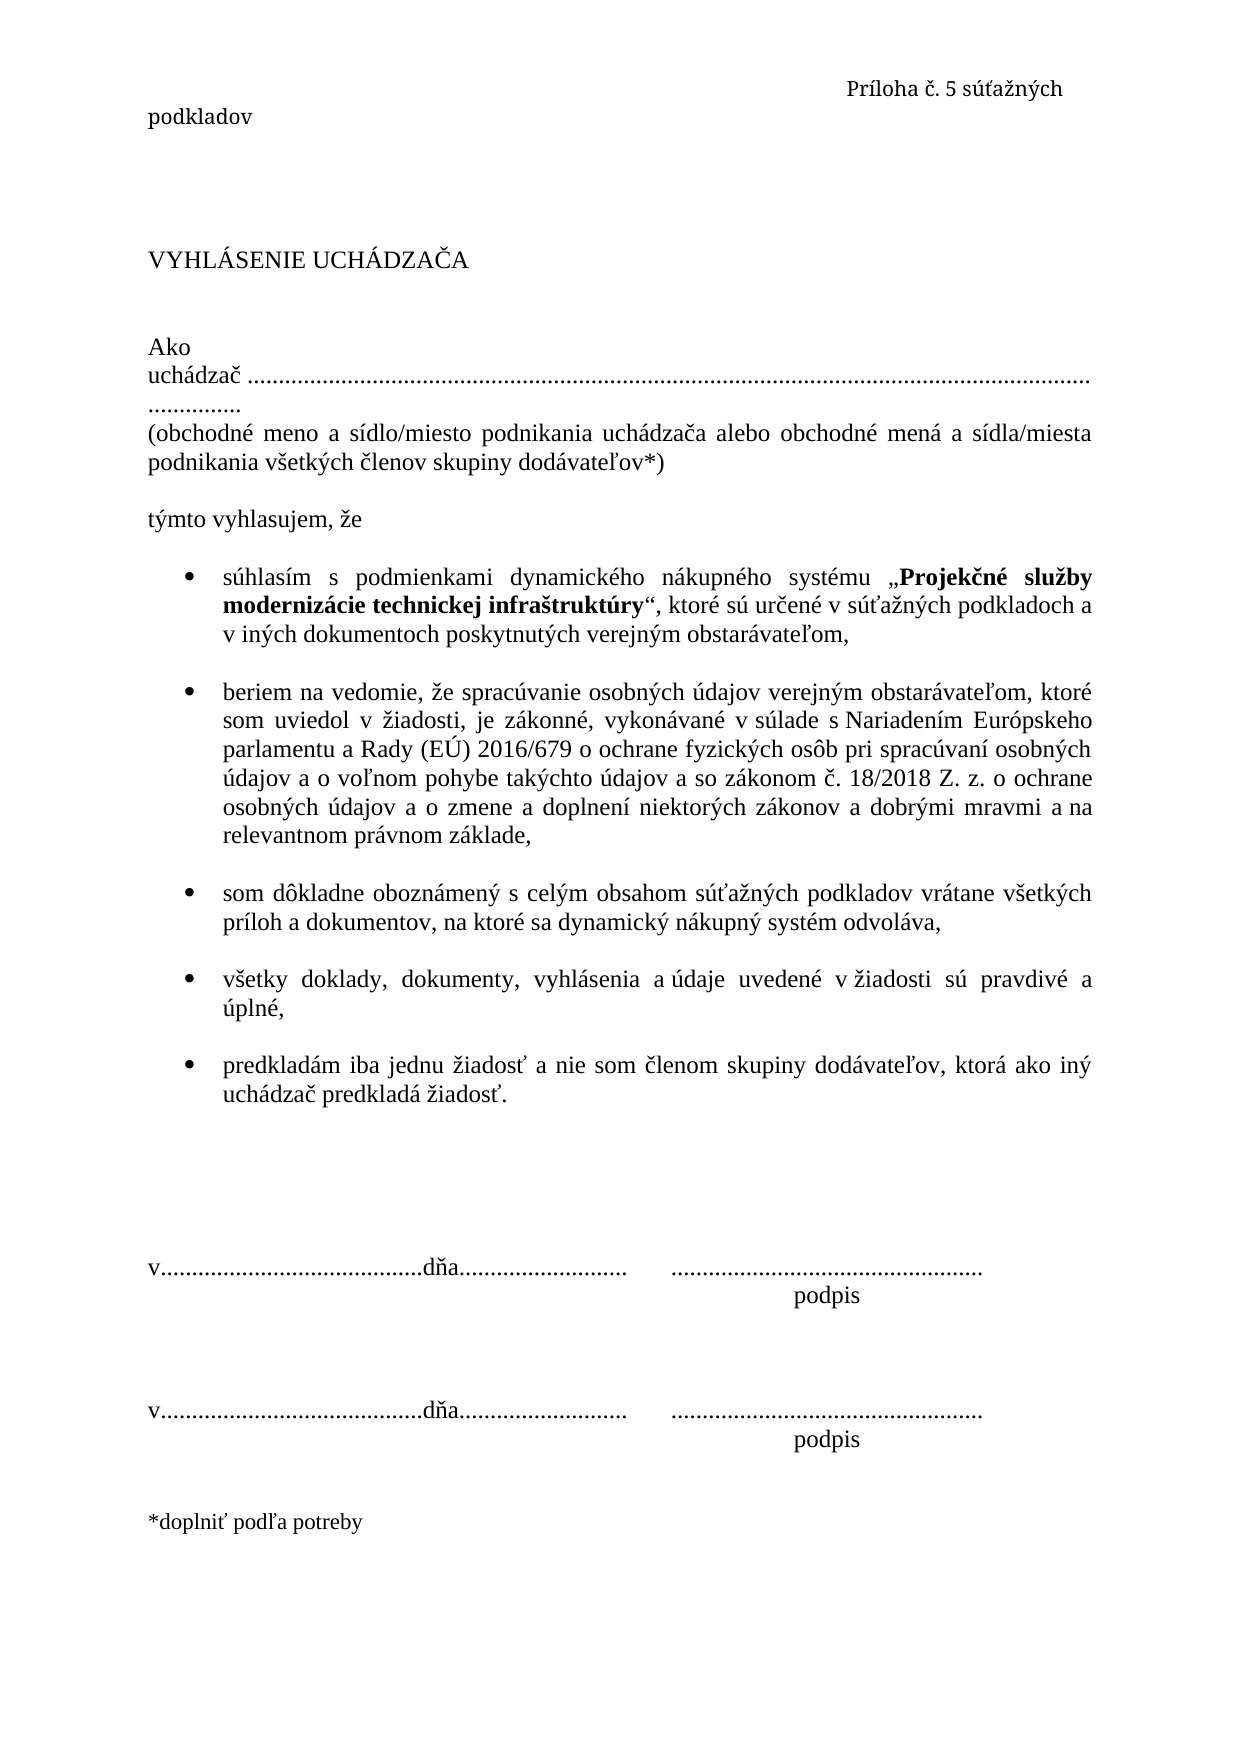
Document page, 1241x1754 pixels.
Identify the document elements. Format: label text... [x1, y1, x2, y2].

list súhlasím s podmienkami dynamického nákupného systému „Projekčné služby modernizácie technickej infraštruktúry“, ktoré sú určené v súťažných podkladoch a v iných dokumentoch poskytnutých verejným obstarávateľom, [185, 562, 1093, 648]
text podpis [148, 1281, 1093, 1309]
text Ako uchádzač ...................................................................................................................................................... [148, 332, 1093, 418]
list všetky doklady, dokumenty, vyhlásenia a údaje uvedené v žiadosti sú pravdivé a úplné, [185, 964, 1093, 1022]
list predkladám iba jednu žiadosť a nie som členom skupiny dodávateľov, ktorá ako iný uchádzač predkladá žiadosť. [185, 1051, 1093, 1108]
text týmto vyhlasujem, že [148, 504, 1093, 533]
text (obchodné meno a sídlo/miesto podnikania uchádzača alebo obchodné mená a sídla/miesta podnikania všetkých členov skupiny dodávateľov*) [148, 418, 1093, 476]
text podpis [148, 1424, 1093, 1453]
text v..........................................dňa........................... .................................................. [148, 1252, 1093, 1281]
text VYHLÁSENIE UCHÁDZAČA [148, 246, 1093, 274]
text *doplniť podľa potreby [148, 1508, 1093, 1534]
text v..........................................dňa........................... .................................................. [148, 1396, 1093, 1424]
list beriem na vedomie, že spracúvanie osobných údajov verejným obstarávateľom, ktoré som uviedol v žiadosti, je zákonné, vykonávané v súlade s Nariadením Európskeho parlamentu a Rady (EÚ) 2016/679 o ochrane fyzických osôb pri spracúvaní osobných údajov a o voľnom pohybe takýchto údajov a so zákonom č. 18/2018 Z. z. o ochrane osobných údajov a o zmene a doplnení niektorých zákonov a dobrými mravmi a na relevantnom právnom základe, [185, 677, 1093, 849]
list som dôkladne oboznámený s celým obsahom súťažných podkladov vrátane všetkých príloh a dokumentov, na ktoré sa dynamický nákupný systém odvoláva, [185, 878, 1093, 936]
